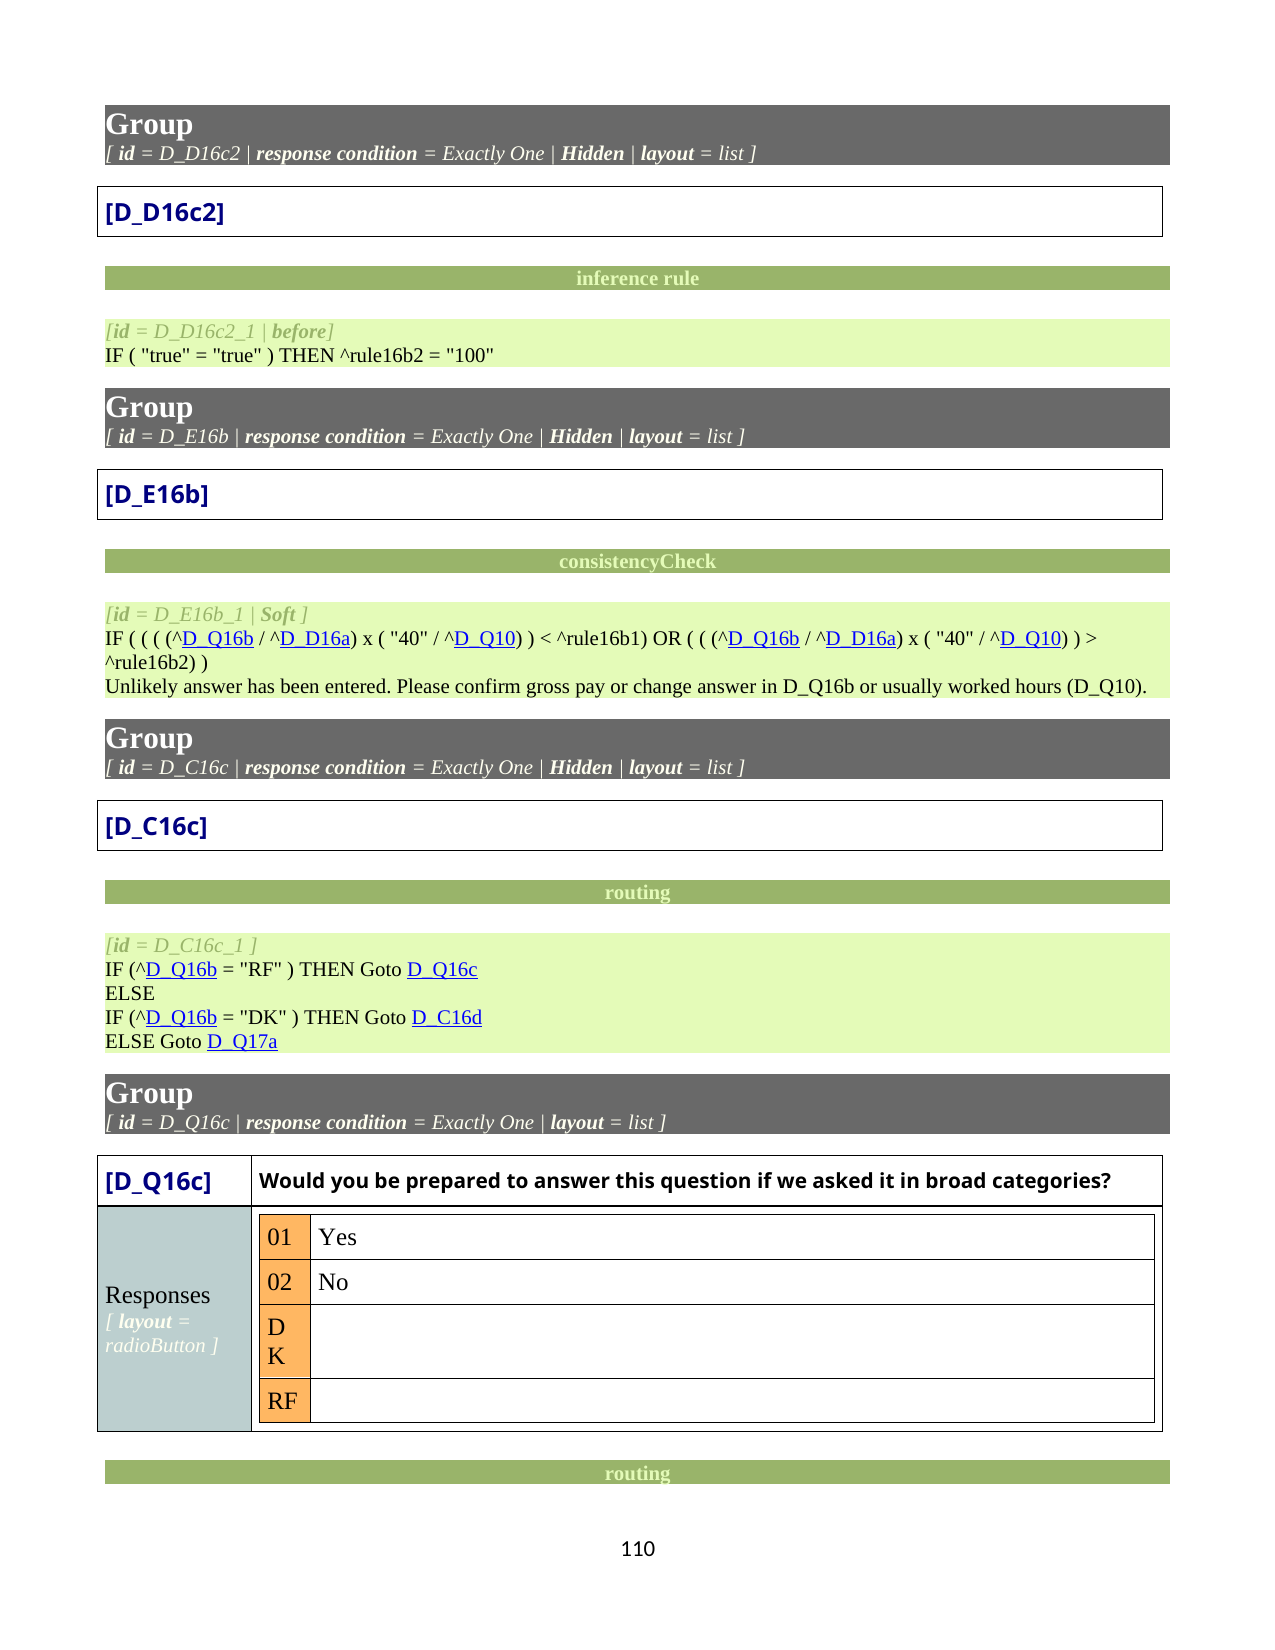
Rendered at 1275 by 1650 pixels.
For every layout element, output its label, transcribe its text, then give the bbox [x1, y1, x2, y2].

text routing [105, 880, 1170, 904]
text [ id = D_E16b | response condition = Exactly One | Hidden | layout = list ] [105, 424, 1170, 448]
text [ id = D_Q16c | response condition = Exactly One | layout = list ] [105, 1110, 1170, 1134]
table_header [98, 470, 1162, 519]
text Group [105, 388, 1170, 424]
text Group [105, 1074, 1170, 1110]
text IF ( "true" = "true" ) THEN ^rule16b2 = "100" [105, 343, 1170, 367]
text [id = D_D16c2_1 | before] [105, 319, 1170, 343]
text routing [105, 1460, 1170, 1484]
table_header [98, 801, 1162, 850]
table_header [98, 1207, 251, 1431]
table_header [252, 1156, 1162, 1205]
text IF (^D_Q16b = "DK" ) THEN Goto D_C16d ELSE Goto D_Q17a [105, 1005, 1170, 1053]
text Group [105, 105, 1170, 141]
text consistencyCheck [105, 549, 1170, 573]
text Group [105, 719, 1170, 755]
text [ id = D_D16c2 | response condition = Exactly One | Hidden | layout = list ] [105, 141, 1170, 165]
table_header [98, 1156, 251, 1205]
text inference rule [105, 266, 1170, 290]
text [id = D_E16b_1 | Soft ] [105, 602, 1170, 626]
text IF ( ( ( (^D_Q16b / ^D_D16a) x ( "40" / ^D_Q10) ) < ^rule16b1) OR ( ( (^D_Q16b / ^D_D16a) x ( "40" / ^D_Q10) ) > ^rule16b2) ) Unlikely answer has been entered. Please confirm gross pay or change answer in D_Q16b or usually worked hours (D_Q10). [105, 626, 1170, 698]
text IF (^D_Q16b = "RF" ) THEN Goto D_Q16c ELSE [105, 957, 1170, 1005]
text [id = D_C16c_1 ] [105, 933, 1170, 957]
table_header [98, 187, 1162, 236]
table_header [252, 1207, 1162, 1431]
text [ id = D_C16c | response condition = Exactly One | Hidden | layout = list ] [105, 755, 1170, 779]
